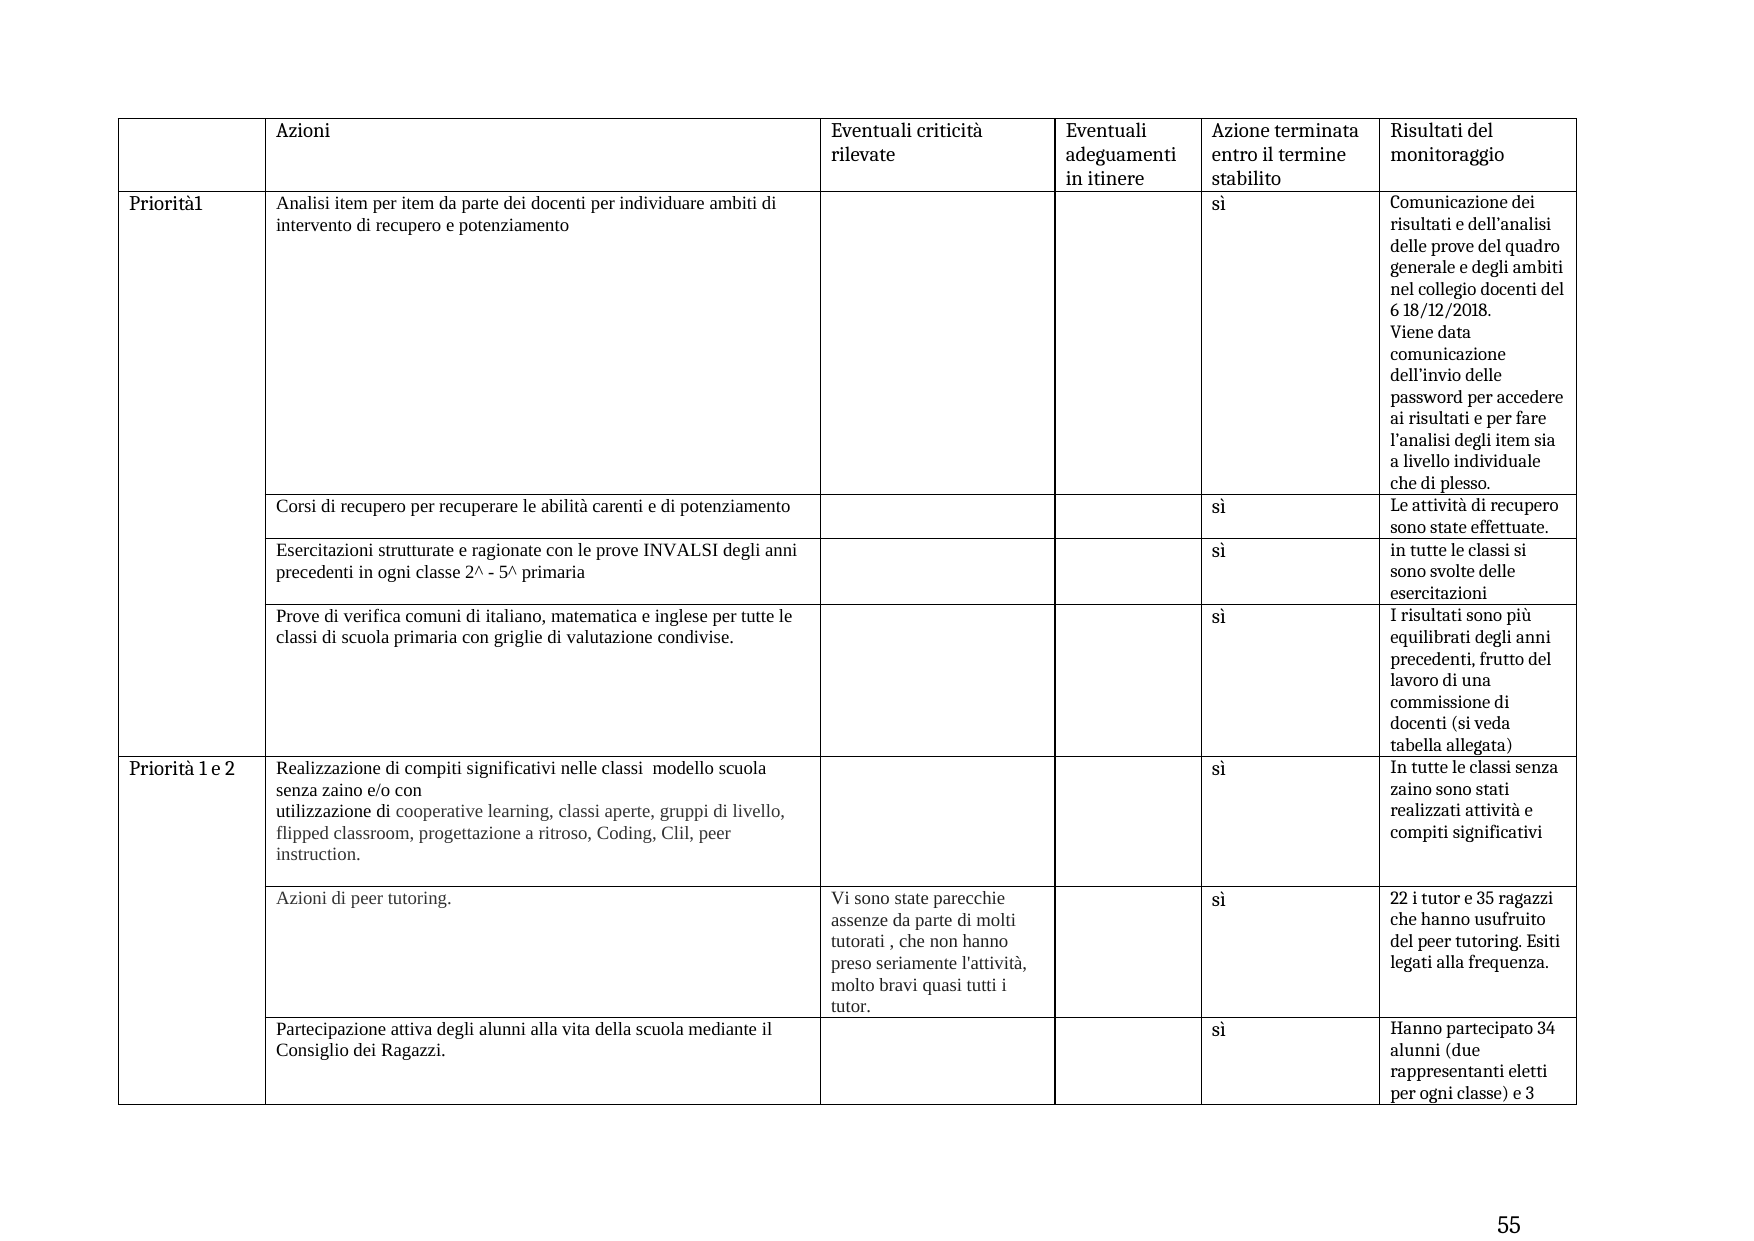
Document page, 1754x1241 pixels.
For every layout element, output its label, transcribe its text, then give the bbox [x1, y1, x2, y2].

table_header [119, 119, 265, 191]
table_cell [821, 192, 1054, 494]
table_cell Vi sono state parecchie assenze da parte di molti tutorati , che non hanno preso seriamente l'attività, molto bravi quasi tutti i tutor. [821, 887, 1054, 1017]
table_cell sì [1202, 495, 1379, 538]
table_cell [1056, 192, 1201, 494]
table_cell sì [1202, 1018, 1379, 1104]
table_header Azioni [266, 119, 820, 191]
table_cell [1056, 605, 1201, 756]
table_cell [266, 1018, 820, 1104]
table_cell [821, 605, 1054, 756]
table_header Azione terminata entro il termine stabilito [1202, 119, 1379, 191]
table_cell Corsi di recupero per recuperare le abilità carenti e di potenziamento [266, 495, 820, 538]
table_cell Comunicazione dei risultati e dell’analisi delle prove del quadro generale e degli ambiti nel collegio docenti del 6 18/12/2018. Viene data comunicazione dell’invio delle password per accedere ai risultati e per fare l’analisi degli item sia a livello individuale che di plesso. [1380, 192, 1576, 494]
table_cell [821, 757, 1054, 886]
table_cell Realizzazione di compiti significativi nelle classi modello scuola senza zaino e/o con utilizzazione di cooperative learning, classi aperte, gruppi di livello, flipped classroom, progettazione a ritroso, Coding, Clil, peer instruction. [266, 757, 820, 886]
table_cell sì [1202, 539, 1379, 604]
table_cell Le attività di recupero sono state effettuate. [1380, 495, 1576, 538]
table_cell sì [1202, 887, 1379, 1017]
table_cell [1380, 1018, 1576, 1104]
table_cell [821, 539, 1054, 604]
table_cell Priorità1 [119, 192, 265, 756]
table_cell Priorità 1 e 2 Priorità 2 [119, 757, 265, 1104]
table_cell Analisi item per item da parte dei docenti per individuare ambiti di intervento di recupero e potenziamento [266, 192, 820, 494]
table_cell sì [1202, 192, 1379, 494]
table_cell [1056, 887, 1201, 1017]
table_cell [1056, 757, 1201, 886]
table_cell [1056, 1018, 1201, 1104]
table_cell In tutte le classi senza zaino sono stati realizzati attività e compiti significativi [1380, 757, 1576, 886]
table_cell Prove di verifica comuni di italiano, matematica e inglese per tutte le classi di scuola primaria con griglie di valutazione condivise. [266, 605, 820, 756]
table_cell [821, 1018, 1054, 1104]
table_cell [821, 495, 1054, 538]
table_cell in tutte le classi si sono svolte delle esercitazioni [1380, 539, 1576, 604]
table_header Eventuali criticità rilevate [821, 119, 1054, 191]
table_cell [1056, 539, 1201, 604]
table_cell sì [1202, 605, 1379, 756]
table_cell Esercitazioni strutturate e ragionate con le prove INVALSI degli anni precedenti in ogni classe 2^ - 5^ primaria [266, 539, 820, 604]
table_cell 22 i tutor e 35 ragazzi che hanno usufruito del peer tutoring. Esiti legati alla frequenza. [1380, 887, 1576, 1017]
table_header Risultati del monitoraggio [1380, 119, 1576, 191]
table_cell I risultati sono più equilibrati degli anni precedenti, frutto del lavoro di una commissione di docenti (si veda tabella allegata) [1380, 605, 1576, 756]
table_cell sì [1202, 757, 1379, 886]
table_header Eventuali adeguamenti in itinere [1056, 119, 1201, 191]
table_cell Azioni di peer tutoring. [266, 887, 820, 1017]
table_cell [1056, 495, 1201, 538]
